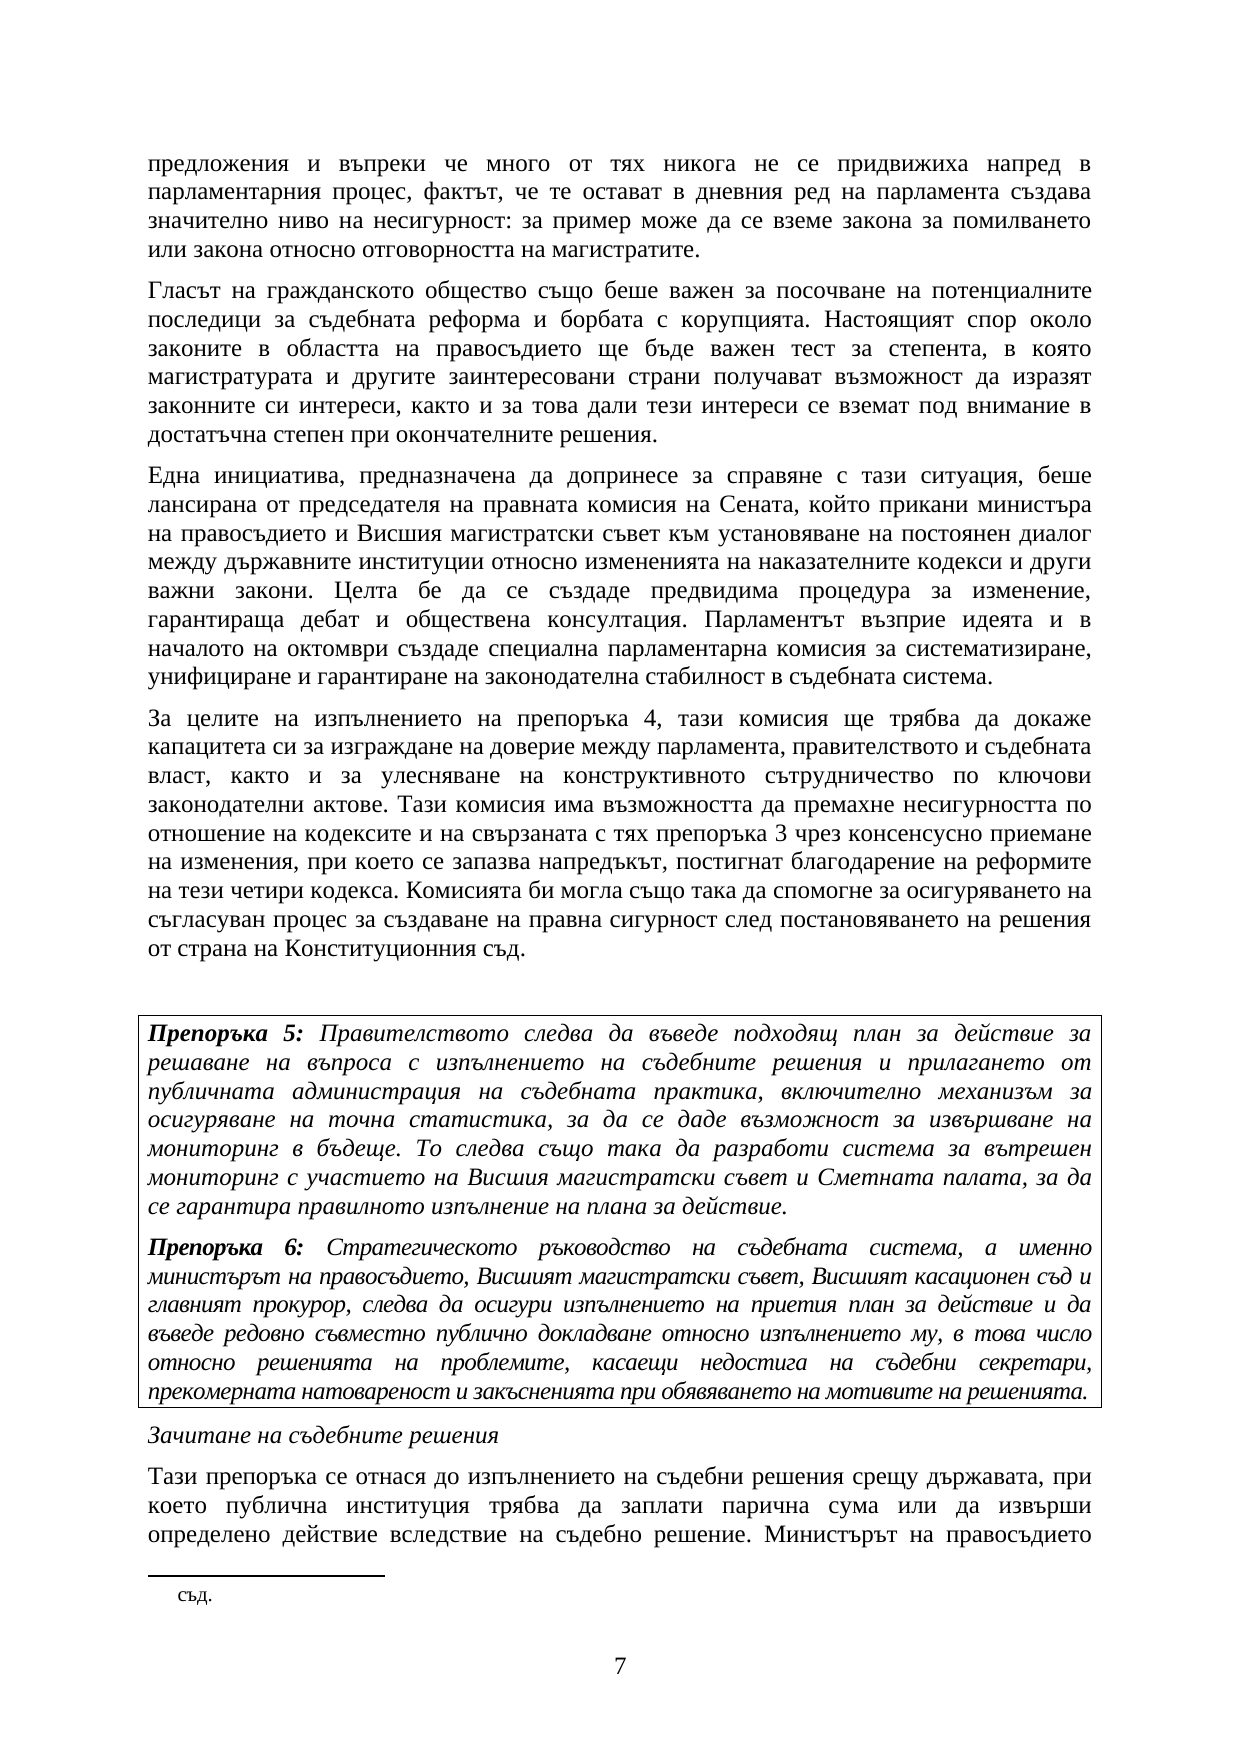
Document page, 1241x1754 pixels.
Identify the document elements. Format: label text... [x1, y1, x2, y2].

text Препоръка 6: Стратегическото ръководство на съдебната система, а именно министърът на правосъдието, Висшият магистратски съвет, Висшият касационен съд и главният прокурор, следва да осигури изпълнението на приетия план за действие и да въведе редовно съвместно публично докладване относно изпълнението му, в това число относно решенията на проблемите, касаещи недостига на съдебни секретари, прекомерната натовареност и закъсненията при обявяването на мотивите на решенията. [139, 1229, 1101, 1407]
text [148, 148, 1093, 263]
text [148, 1461, 1093, 1548]
text Една инициатива, предназначена да допринесе за справяне с тази ситуация, беше лансирана от председателя на правната комисия на Сената, който прикани министъра на правосъдието и Висшия магистратски съвет към установяване на постоянен диалог между държавните институции относно измененията на наказателните кодекси и други важни закони. Целта бе да се създаде предвидима процедура за изменение, гарантираща дебат и обществена консултация. Парламентът възприе идеята и в началото на октомври създаде специална парламентарна комисия за систематизиране, унифициране и гарантиране на законодателна стабилност в съдебната система. [148, 460, 1093, 690]
text За целите на изпълнението на препоръка 4, тази комисия ще трябва да докаже капацитета си за изграждане на доверие между парламента, правителството и съдебната власт, както и за улесняване на конструктивното сътрудничество по ключови законодателни актове. Тази комисия има възможността да премахне несигурността по отношение на кодексите и на свързаната с тях препоръка 3 чрез консенсусно приемане на изменения, при което се запазва напредъкът, постигнат благодарение на реформите на тези четири кодекса. Комисията би могла също така да спомогне за осигуряването на съгласуван процес за създаване на правна сигурност след постановяването на решения от страна на Конституционния съд. [148, 703, 1093, 961]
text Зачитане на съдебните решения [148, 1420, 1093, 1449]
text Гласът на гражданското общество също беше важен за посочване на потенциалните последици за съдебната реформа и борбата с корупцията. Настоящият спор около законите в областта на правосъдието ще бъде важен тест за степента, в която магистратурата и другите заинтересовани страни получават възможност да изразят законните си интереси, както и за това дали тези интереси се вземат под внимание в достатъчна степен при окончателните решения. [148, 275, 1093, 448]
text Препоръка 5: Правителството следва да въведе подходящ план за действие за решаване на въпроса с изпълнението на съдебните решения и прилагането от публичната администрация на съдебната практика, включително механизъм за осигуряване на точна статистика, за да се даде възможност за извършване на мониторинг в бъдеще. То следва също така да разработи система за вътрешен мониторинг с участието на Висшия магистратски съвет и Сметната палата, за да се гарантира правилното изпълнение на плана за действие. [139, 1016, 1101, 1219]
